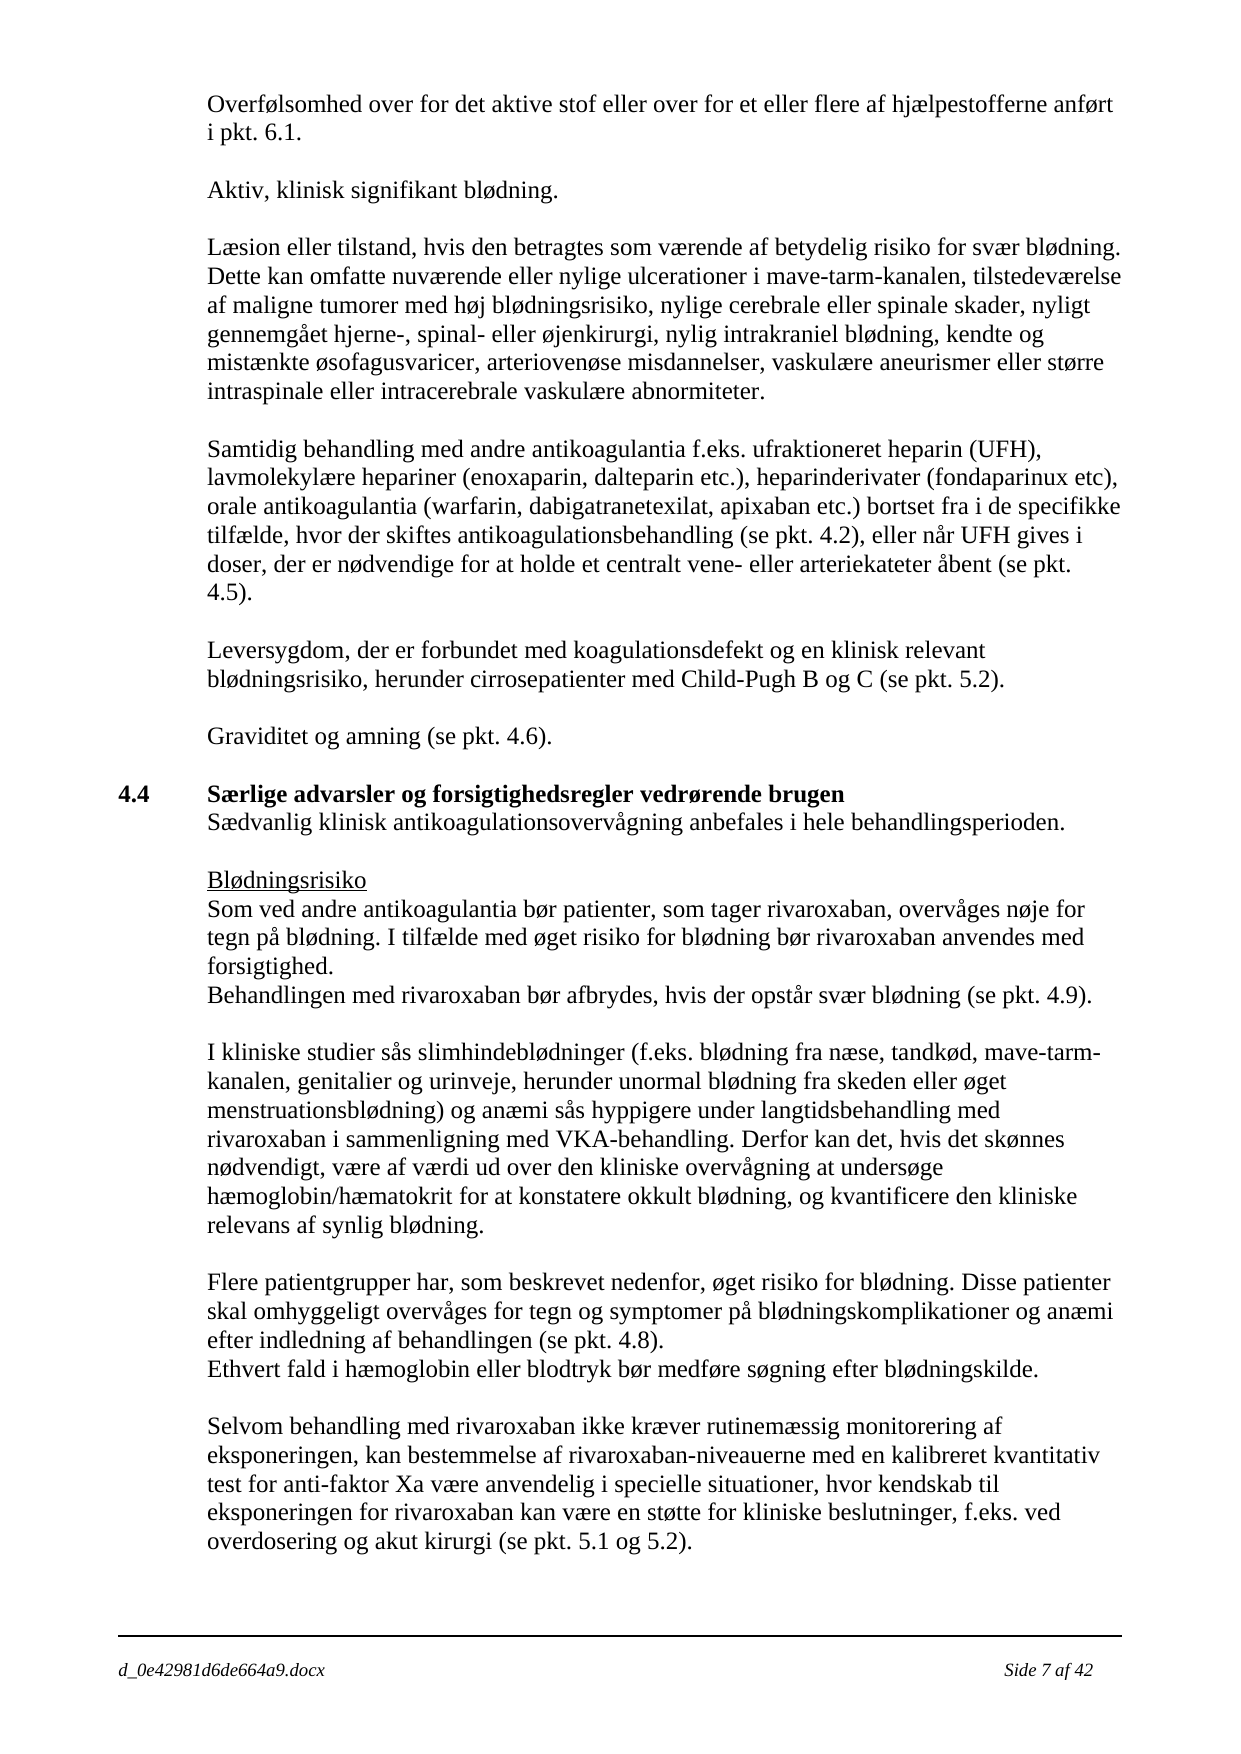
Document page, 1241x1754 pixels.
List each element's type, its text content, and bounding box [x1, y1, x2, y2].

text Selvom behandling med rivaroxaban ikke kræver rutinemæssig monitorering af eksponeringen, kan bestemmelse af rivaroxaban-niveauerne med en kalibreret kvantitativ test for anti-faktor Xa være anvendelig i specielle situationer, hvor kendskab til eksponeringen for rivaroxaban kan være en støtte for kliniske beslutninger, f.eks. ved overdosering og akut kirurgi (se pkt. 5.1 og 5.2). [207, 1411, 1122, 1555]
text Ethvert fald i hæmoglobin eller blodtryk bør medføre søgning efter blødningskilde. [207, 1354, 1122, 1382]
text Leversygdom, der er forbundet med koagulationsdefekt og en klinisk relevant blødningsrisiko, herunder cirrosepatienter med Child-Pugh B og C (se pkt. 5.2). [207, 635, 1122, 692]
text Behandlingen med rivaroxaban bør afbrydes, hvis der opstår svær blødning (se pkt. 4.9). [207, 980, 1122, 1009]
text Aktiv, klinisk signifikant blødning. [207, 175, 1122, 204]
text Sædvanlig klinisk antikoagulationsovervågning anbefales i hele behandlingsperioden. [207, 807, 1122, 836]
text I kliniske studier sås slimhindeblødninger (f.eks. blødning fra næse, tandkød, mave-tarm-kanalen, genitalier og urinveje, herunder unormal blødning fra skeden eller øget menstruationsblødning) og anæmi sås hyppigere under langtidsbehandling med rivaroxaban i sammenligning med VKA-behandling. Derfor kan det, hvis det skønnes nødvendigt, være af værdi ud over den kliniske overvågning at undersøge hæmoglobin/hæmatokrit for at konstatere okkult blødning, og kvantificere den kliniske relevans af synlig blødning. [207, 1037, 1122, 1239]
text Læsion eller tilstand, hvis den betragtes som værende af betydelig risiko for svær blødning. Dette kan omfatte nuværende eller nylige ulcerationer i mave-tarm-kanalen, tilstedeværelse af maligne tumorer med høj blødningsrisiko, nylige cerebrale eller spinale skader, nyligt gennemgået hjerne-, spinal- eller øjenkirurgi, nylig intrakraniel blødning, kendte og mistænkte øsofagusvaricer, arteriovenøse misdannelser, vaskulære aneurismer eller større intraspinale eller intracerebrale vaskulære abnormiteter. [207, 232, 1122, 405]
text 4.4 Særlige advarsler og forsigtighedsregler vedrørende brugen [118, 779, 1122, 807]
text Graviditet og amning (se pkt. 4.6). [207, 721, 1122, 750]
text Samtidig behandling med andre antikoagulantia f.eks. ufraktioneret heparin (UFH), lavmolekylære hepariner (enoxaparin, dalteparin etc.), heparinderivater (fondaparinux etc), orale antikoagulantia (warfarin, dabigatranetexilat, apixaban etc.) bortset fra i de specifikke tilfælde, hvor der skiftes antikoagulationsbehandling (se pkt. 4.2), eller når UFH gives i doser, der er nødvendige for at holde et centralt vene- eller arteriekateter åbent (se pkt. 4.5). [207, 434, 1122, 606]
text Som ved andre antikoagulantia bør patienter, som tager rivaroxaban, overvåges nøje for tegn på blødning. I tilfælde med øget risiko for blødning bør rivaroxaban anvendes med forsigtighed. [207, 894, 1122, 980]
text Overfølsomhed over for det aktive stof eller over for et eller flere af hjælpestofferne anført i pkt. 6.1. [207, 89, 1122, 146]
text Blødningsrisiko [207, 865, 1122, 894]
text Flere patientgrupper har, som beskrevet nedenfor, øget risiko for blødning. Disse patienter skal omhyggeligt overvåges for tegn og symptomer på blødningskomplikationer og anæmi efter indledning af behandlingen (se pkt. 4.8). [207, 1267, 1122, 1354]
